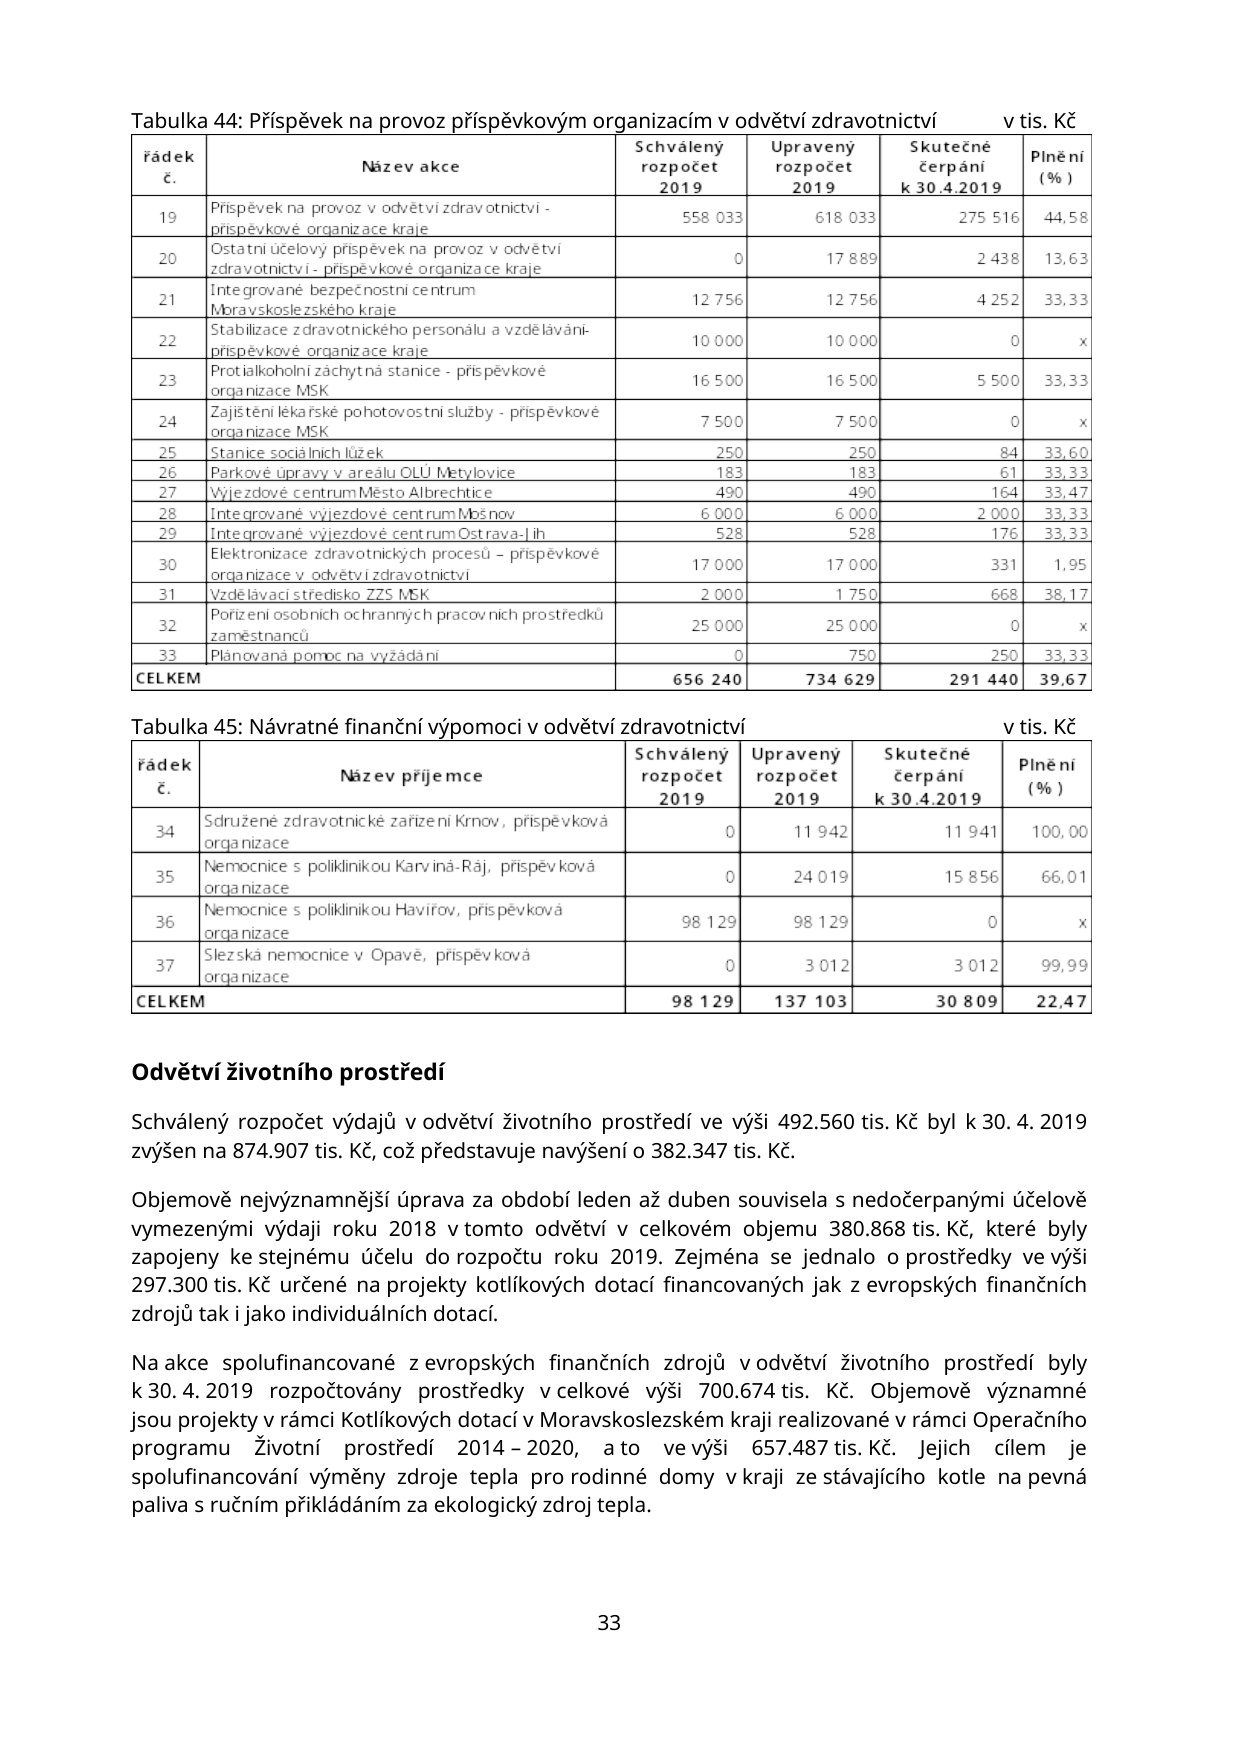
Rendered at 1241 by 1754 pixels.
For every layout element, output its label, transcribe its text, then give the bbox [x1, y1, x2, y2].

text Objemově nejvýznamnější úprava za období leden až duben souvisela s nedočerpanými účelově vymezenými výdaji roku 2018 v tomto odvětví v celkovém objemu 380.868 tis. Kč, které byly zapojeny ke stejnému účelu do rozpočtu roku 2019. Zejména se jednalo o prostředky ve výši 297.300 tis. Kč určené na projekty kotlíkových dotací financovaných jak z evropských finančních zdrojů tak i jako individuálních dotací. [131, 1185, 1087, 1327]
subtitle Odvětví životního prostředí [131, 1055, 1087, 1087]
text Na akce spolufinancované z evropských finančních zdrojů v odvětví životního prostředí byly k 30. 4. 2019 rozpočtovány prostředky v celkové výši 700.674 tis. Kč. Objemově významné jsou projekty v rámci Kotlíkových dotací v Moravskoslezském kraji realizované v rámci Operačního programu Životní prostředí 2014 – 2020, a to ve výši 657.487 tis. Kč. Jejich cílem je spolufinancování výměny zdroje tepla pro rodinné domy v kraji ze stávajícího kotle na pevná paliva s ručním přikládáním za ekologický zdroj tepla. [131, 1348, 1087, 1519]
text Návratné finanční výpomoci v odvětví zdravotnictví v tis. Kč [131, 712, 1087, 740]
text Příspěvek na provoz příspěvkovým organizacím v odvětví zdravotnictví v tis. Kč [131, 106, 1087, 134]
text Schválený rozpočet výdajů v odvětví životního prostředí ve výši 492.560 tis. Kč byl k 30. 4. 2019 zvýšen na 874.907 tis. Kč, což představuje navýšení o 382.347 tis. Kč. [131, 1107, 1087, 1164]
